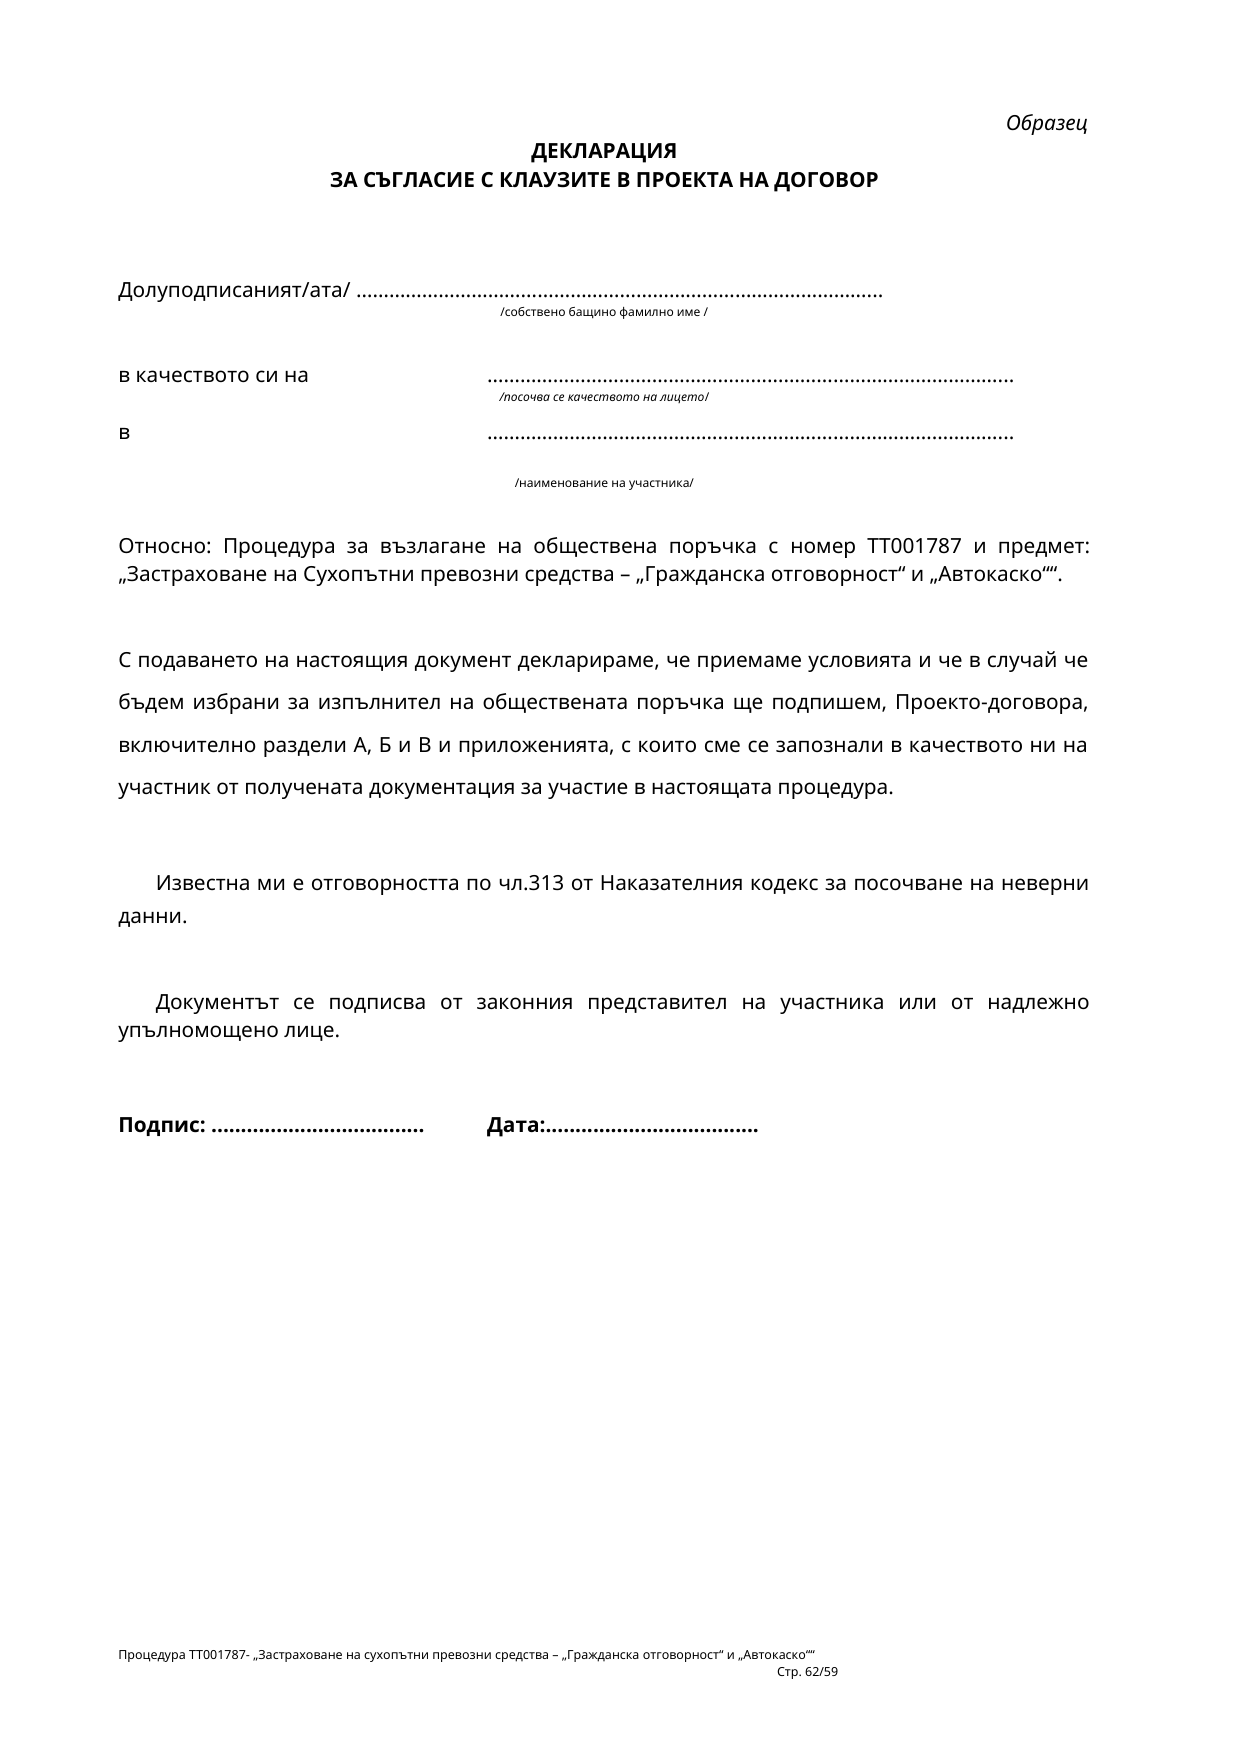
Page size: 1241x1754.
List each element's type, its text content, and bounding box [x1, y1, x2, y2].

text Относно: Процедура за възлагане на обществена поръчка с номер ТТ001787 и предмет: „Застраховане на Сухопътни превозни средства – „Гражданска отговорност“ и „Автокаско““. [118, 531, 1090, 588]
text Известна ми е отговорността по чл.313 от Наказателния кодекс за посочване на неверни данни. [118, 868, 1090, 929]
text в качеството си на …………………………………………………………………………………... [118, 360, 1090, 389]
text /наименование на участника/ [118, 474, 1090, 502]
text ЗА СЪГЛАСИЕ С КЛАУЗИТЕ В ПРОЕКТА НА ДОГОВОР [118, 165, 1090, 193]
text ДЕКЛАРАЦИЯ [118, 136, 1090, 165]
text в …………………………………………………………………………………... [118, 417, 1090, 474]
text С подаването на настоящия документ декларираме, че приемаме условията и че в случай че бъдем избрани за изпълнител на обществената поръчка ще подпишем, Проекто-договора, включително раздели А, Б и В и приложенията, с които сме се запознали в качеството ни на участник от получената документация за участие в настоящата процедура. [118, 645, 1090, 801]
text /собствено бащино фамилно име / [118, 303, 1090, 332]
text Подпис: .................................... Дата:.................................... [118, 1110, 1090, 1138]
text Образец [183, 108, 1090, 136]
text Документът се подписва от законния представител на участника или от надлежно упълномощено лице. [118, 987, 1090, 1044]
text /посочва се качеството на лицето/ [118, 389, 1090, 417]
text Долуподписаният/ата/ …………………………………………………………………………………... [118, 275, 1090, 303]
